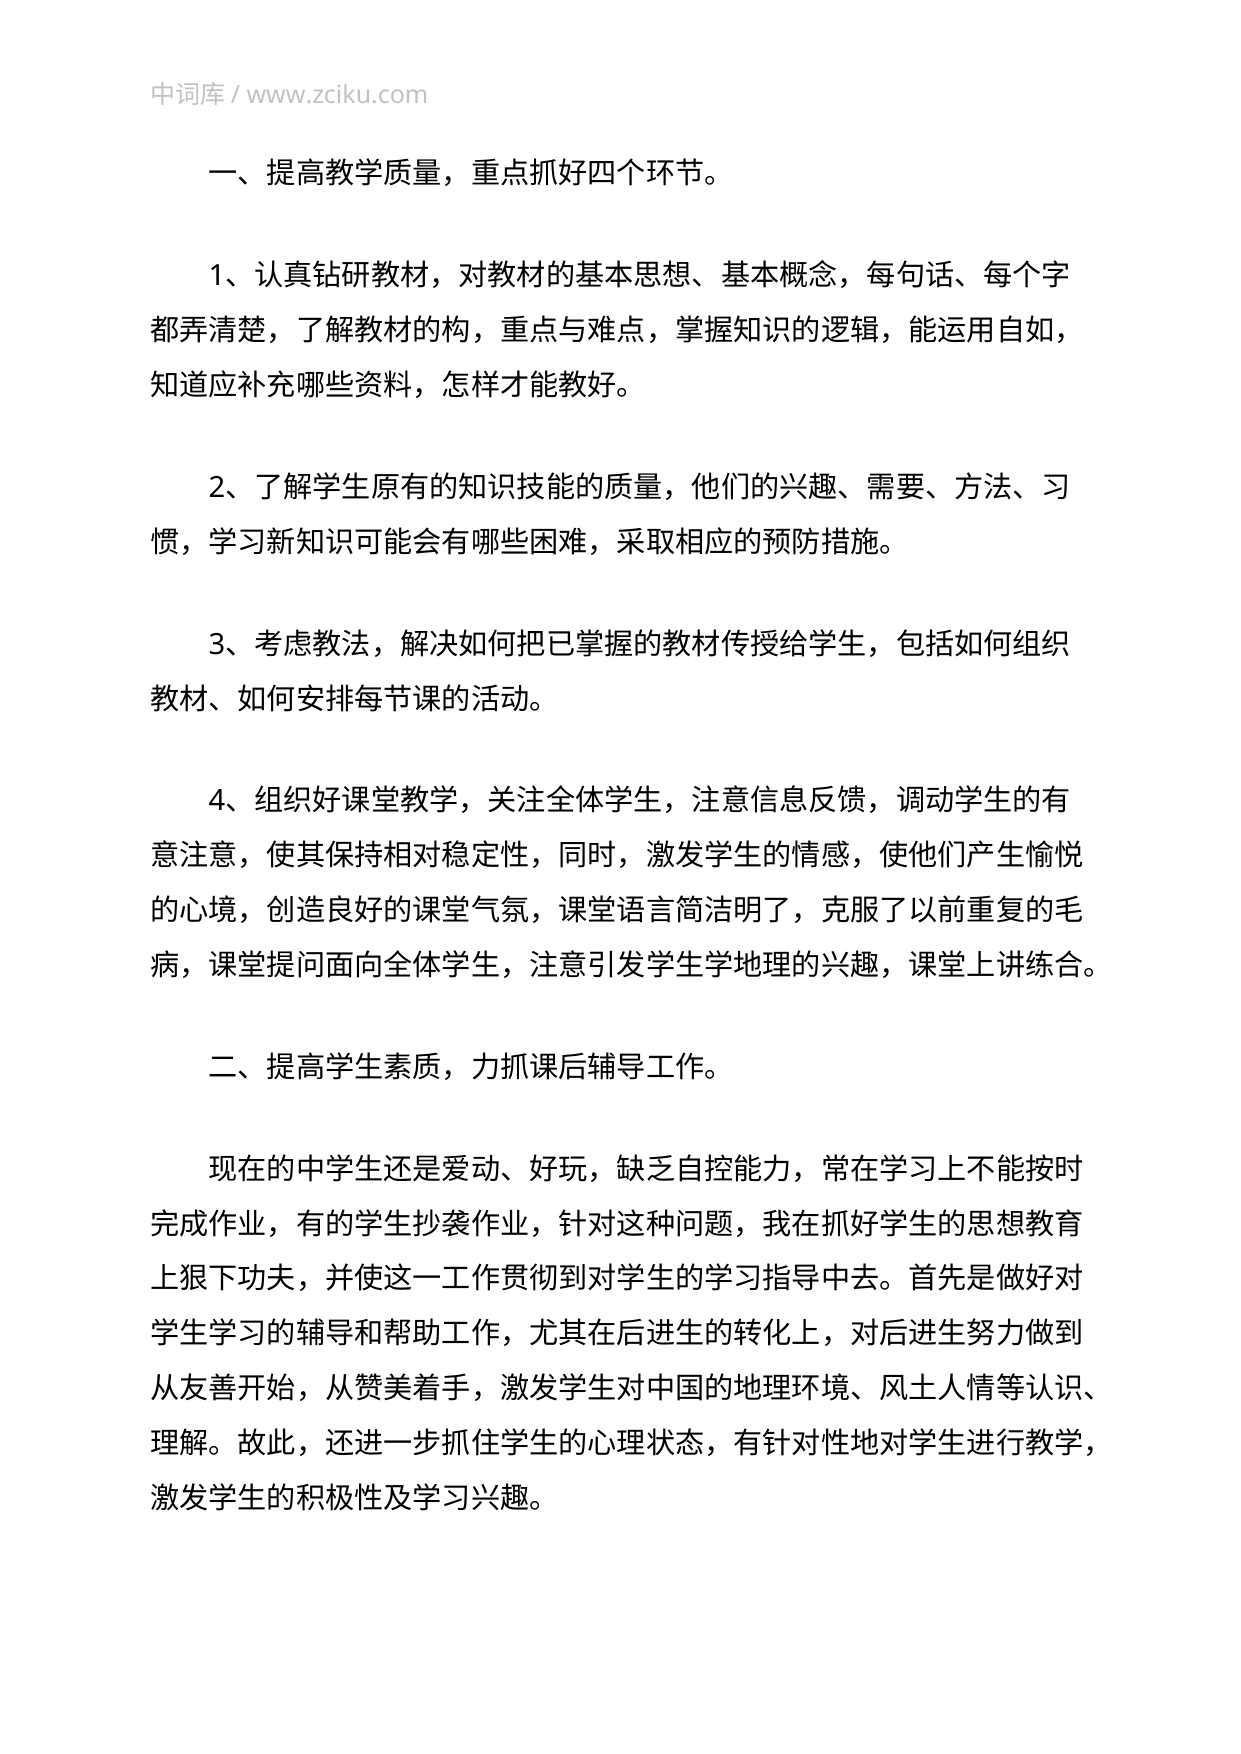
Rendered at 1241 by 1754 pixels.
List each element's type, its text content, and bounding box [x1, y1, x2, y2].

text 4、组织好课堂教学，关注全体学生，注意信息反馈，调动学生的有意注意，使其保持相对稳定性，同时，激发学生的情感，使他们产生愉悦的心境，创造良好的课堂气氛，课堂语言简洁明了，克服了以前重复的毛病，课堂提问面向全体学生，注意引发学生学地理的兴趣，课堂上讲练合。 [150, 777, 1090, 984]
text 二、提高学生素质，力抓课后辅导工作。 [150, 1043, 1090, 1086]
text 现在的中学生还是爱动、好玩，缺乏自控能力，常在学习上不能按时完成作业，有的学生抄袭作业，针对这种问题，我在抓好学生的思想教育上狠下功夫，并使这一工作贯彻到对学生的学习指导中去。首先是做好对学生学习的辅导和帮助工作，尤其在后进生的转化上，对后进生努力做到从友善开始，从赞美着手，激发学生对中国的地理环境、风土人情等认识、理解。故此，还进一步抓住学生的心理状态，有针对性地对学生进行教学，激发学生的积极性及学习兴趣。 [150, 1145, 1090, 1517]
text 1、认真钻研教材，对教材的基本思想、基本概念，每句话、每个字都弄清楚，了解教材的构，重点与难点，掌握知识的逻辑，能运用自如，知道应补充哪些资料，怎样才能教好。 [150, 252, 1090, 404]
text 3、考虑教法，解决如何把已掌握的教材传授给学生，包括如何组织教材、如何安排每节课的活动。 [150, 620, 1090, 717]
text 一、提高教学质量，重点抓好四个环节。 [150, 150, 1090, 192]
text 2、了解学生原有的知识技能的质量，他们的兴趣、需要、方法、习惯，学习新知识可能会有哪些困难，采取相应的预防措施。 [150, 463, 1090, 561]
